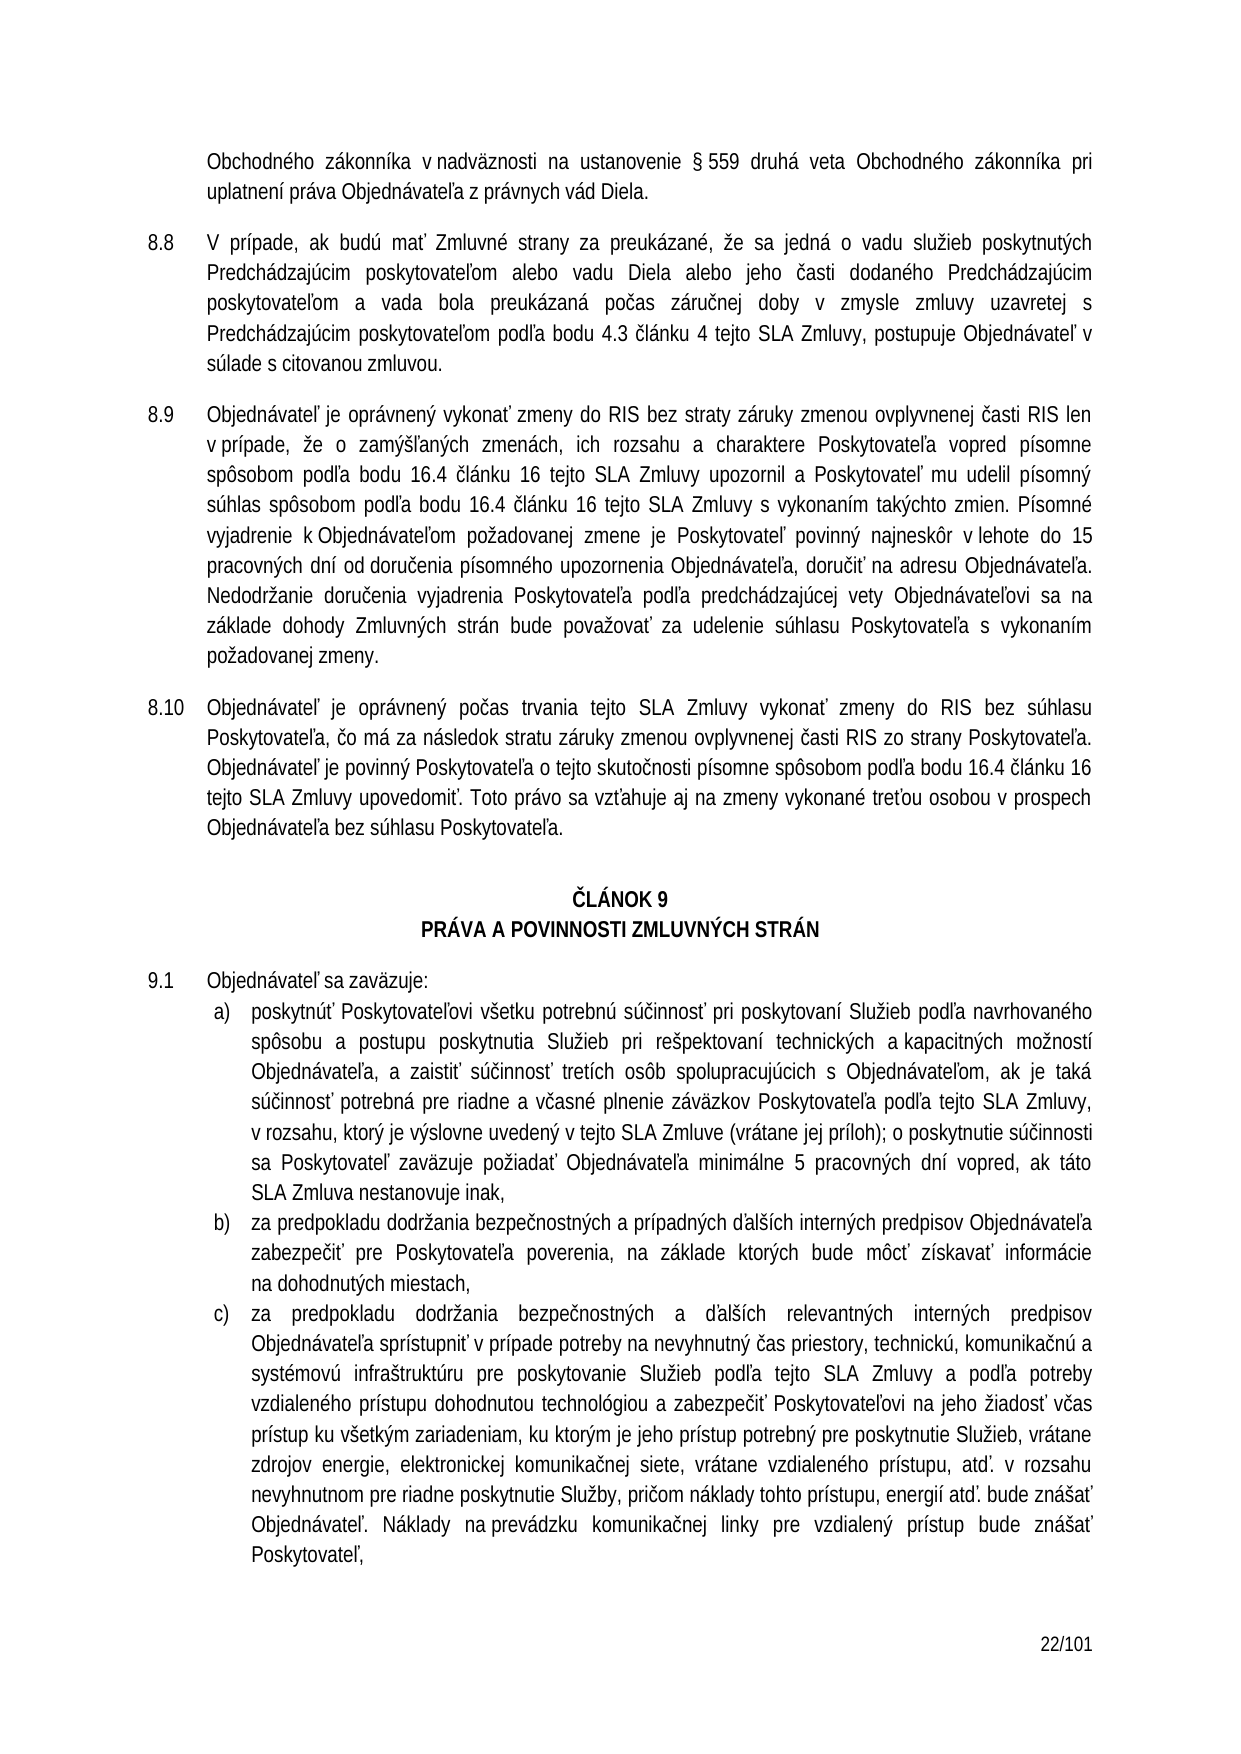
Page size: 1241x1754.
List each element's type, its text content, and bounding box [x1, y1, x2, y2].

text ČLÁNOK 9 [148, 886, 1093, 912]
list Objednávateľ sa zaväzuje: [148, 967, 1093, 994]
list Objednávateľ je oprávnený počas trvania tejto SLA Zmluvy vykonať zmeny do RIS bez súhlasu Poskytovateľa, čo má za následok stratu záruky zmenou ovplyvnenej časti RIS zo strany Poskytovateľa. Objednávateľ je povinný Poskytovateľa o tejto skutočnosti písomne spôsobom podľa bodu 16.4 článku 16 tejto SLA Zmluvy upovedomiť. Toto právo sa vzťahuje aj na zmeny vykonané treťou osobou v prospech Objednávateľa bez súhlasu Poskytovateľa. [148, 693, 1093, 841]
list za predpokladu dodržania bezpečnostných a ďalších relevantných interných predpisov Objednávateľa sprístupniť v prípade potreby na nevyhnutný čas priestory, technickú, komunikačnú a systémovú infraštruktúru pre poskytovanie Služieb podľa tejto SLA Zmluvy a podľa potreby vzdialeného prístupu dohodnutou technológiou a zabezpečiť Poskytovateľovi na jeho žiadosť včas prístup ku všetkým zariadeniam, ku ktorým je jeho prístup potrebný pre poskytnutie Služieb, vrátane zdrojov energie, elektronickej komunikačnej siete, vrátane vzdialeného prístupu, atď. v rozsahu nevyhnutnom pre riadne poskytnutie Služby, pričom náklady tohto prístupu, energií atď. bude znášať Objednávateľ. Náklady na prevádzku komunikačnej linky pre vzdialený prístup bude znášať Poskytovateľ, [213, 1300, 1093, 1568]
list za predpokladu dodržania bezpečnostných a prípadných ďalších interných predpisov Objednávateľa zabezpečiť pre Poskytovateľa poverenia, na základe ktorých bude môcť získavať informácie na dohodnutých miestach, [213, 1209, 1093, 1296]
text PRÁVA A POVINNOSTI ZMLUVNÝCH STRÁN [148, 916, 1093, 943]
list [148, 148, 1093, 204]
list V prípade, ak budú mať Zmluvné strany za preukázané, že sa jedná o vadu služieb poskytnutých Predchádzajúcim poskytovateľom alebo vadu Diela alebo jeho časti dodaného Predchádzajúcim poskytovateľom a vada bola preukázaná počas záručnej doby v zmysle zmluvy uzavretej s Predchádzajúcim poskytovateľom podľa bodu 4.3 článku 4 tejto SLA Zmluvy, postupuje Objednávateľ v súlade s citovanou zmluvou. [148, 229, 1093, 376]
list poskytnúť Poskytovateľovi všetku potrebnú súčinnosť pri poskytovaní Služieb podľa navrhovaného spôsobu a postupu poskytnutia Služieb pri rešpektovaní technických a kapacitných možností Objednávateľa, a zaistiť súčinnosť tretích osôb spolupracujúcich s Objednávateľom, ak je taká súčinnosť potrebná pre riadne a včasné plnenie záväzkov Poskytovateľa podľa tejto SLA Zmluvy, v rozsahu, ktorý je výslovne uvedený v tejto SLA Zmluve (vrátane jej príloh); o poskytnutie súčinnosti sa Poskytovateľ zaväzuje požiadať Objednávateľa minimálne 5 pracovných dní vopred, ak táto SLA Zmluva nestanovuje inak, [213, 998, 1093, 1205]
list Objednávateľ je oprávnený vykonať zmeny do RIS bez straty záruky zmenou ovplyvnenej časti RIS len v prípade, že o zamýšľaných zmenách, ich rozsahu a charaktere Poskytovateľa vopred písomne spôsobom podľa bodu 16.4 článku 16 tejto SLA Zmluvy upozornil a Poskytovateľ mu udelil písomný súhlas spôsobom podľa bodu 16.4 článku 16 tejto SLA Zmluvy s vykonaním takýchto zmien. Písomné vyjadrenie k Objednávateľom požadovanej zmene je Poskytovateľ povinný najneskôr v lehote do 15 pracovných dní od doručenia písomného upozornenia Objednávateľa, doručiť na adresu Objednávateľa. Nedodržanie doručenia vyjadrenia Poskytovateľa podľa predchádzajúcej vety Objednávateľovi sa na základe dohody Zmluvných strán bude považovať za udelenie súhlasu Poskytovateľa s vykonaním požadovanej zmeny. [148, 401, 1093, 669]
